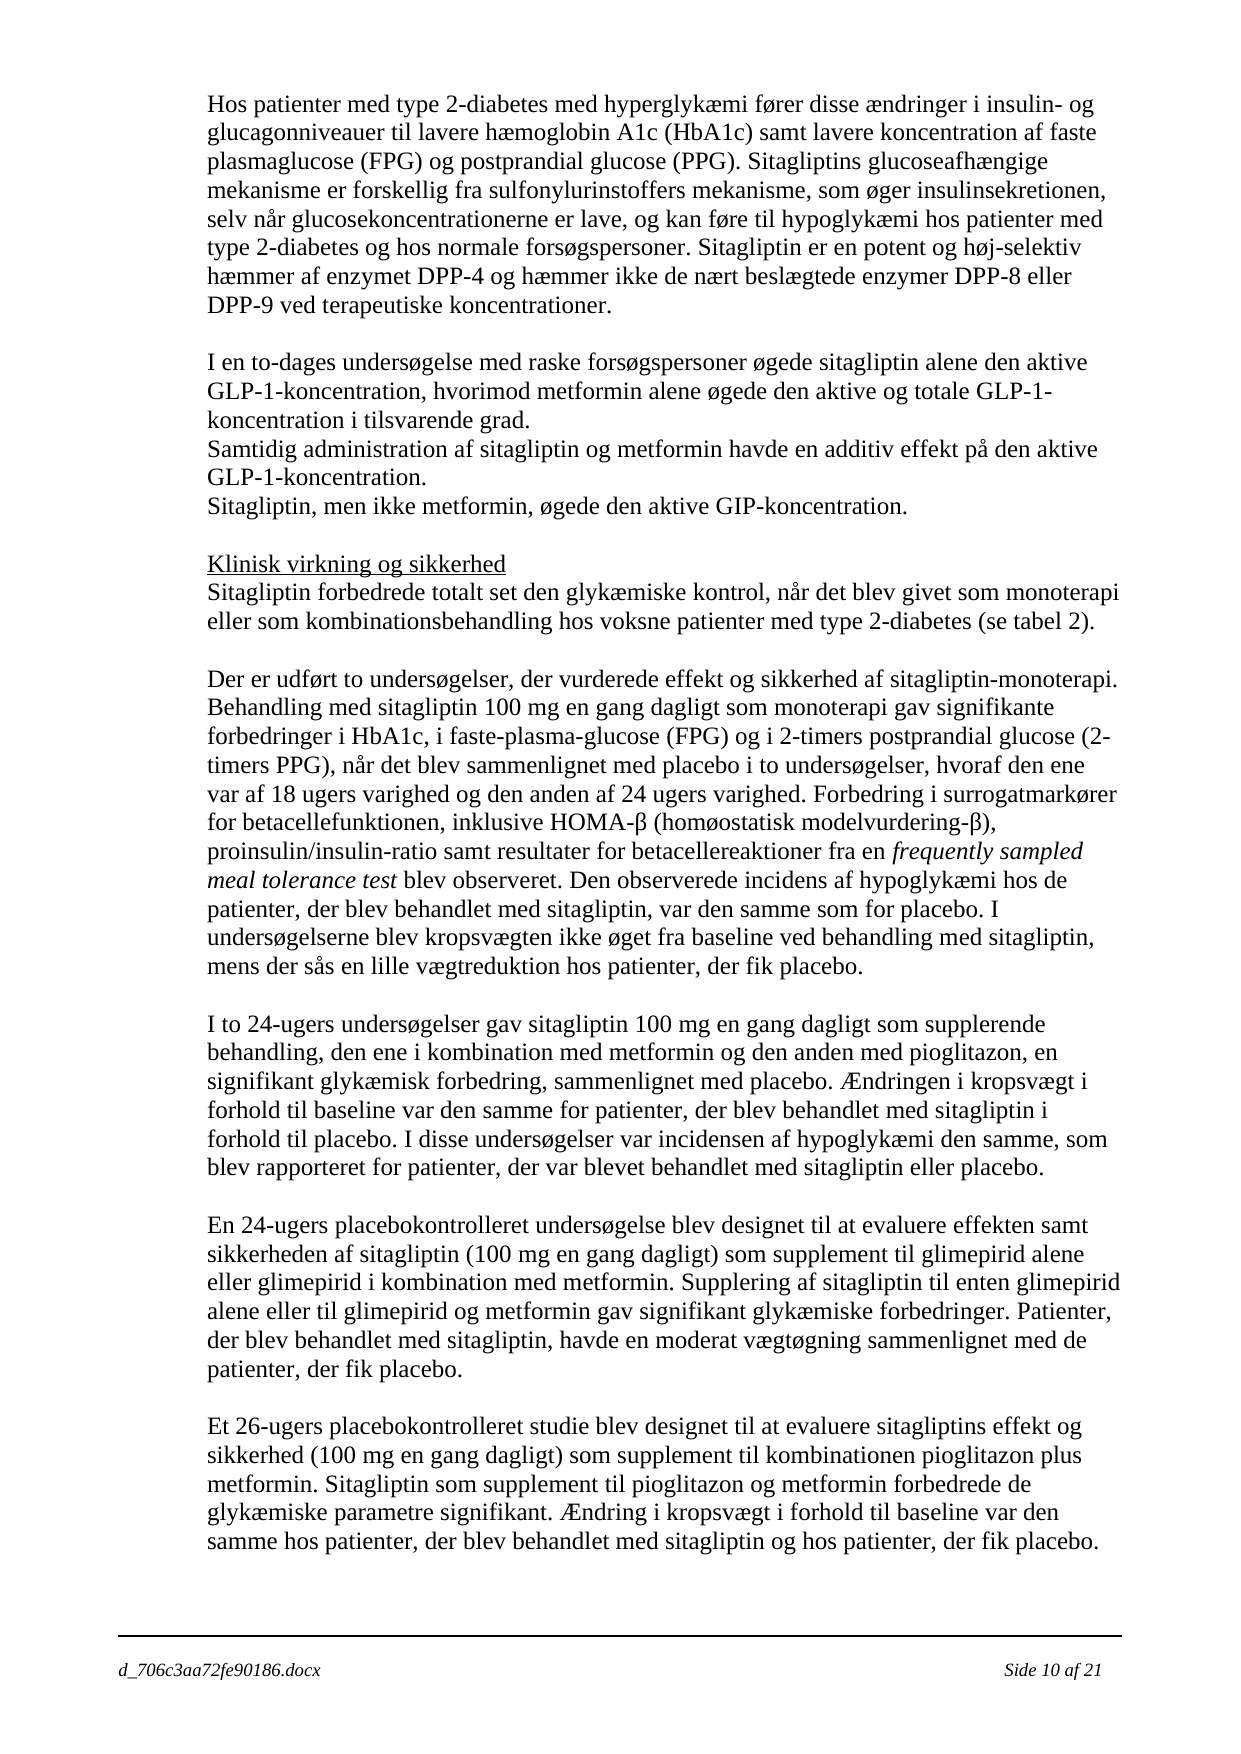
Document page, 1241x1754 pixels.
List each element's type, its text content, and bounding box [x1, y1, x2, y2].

text Sitagliptin, men ikke metformin, øgede den aktive GIP-koncentration. [207, 491, 1122, 520]
text I en to-dages undersøgelse med raske forsøgspersoner øgede sitagliptin alene den aktive GLP-1-koncentration, hvorimod metformin alene øgede den aktive og totale GLP-1-koncentration i tilsvarende grad. [207, 347, 1122, 434]
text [207, 89, 1122, 319]
text Der er udført to undersøgelser, der vurderede effekt og sikkerhed af sitagliptin-monoterapi. Behandling med sitagliptin 100 mg en gang dagligt som monoterapi gav signifikante forbedringer i HbA1c, i faste-plasma-glucose (FPG) og i 2-timers postprandial glucose (2-timers PPG), når det blev sammenlignet med placebo i to undersøgelser, hvoraf den ene var af 18 ugers varighed og den anden af 24 ugers varighed. Forbedring i surrogatmarkører for betacellefunktionen, inklusive HOMA-β (homøostatisk modelvurdering-β), proinsulin/insulin-ratio samt resultater for betacellereaktioner fra en frequently sampled meal tolerance test blev observeret. Den observerede incidens af hypoglykæmi hos de patienter, der blev behandlet med sitagliptin, var den samme som for placebo. I undersøgelserne blev kropsvægten ikke øget fra baseline ved behandling med sitagliptin, mens der sås en lille vægtreduktion hos patienter, der fik placebo. [207, 664, 1122, 980]
text I to 24-ugers undersøgelser gav sitagliptin 100 mg en gang dagligt som supplerende behandling, den ene i kombination med metformin og den anden med pioglitazon, en signifikant glykæmisk forbedring, sammenlignet med placebo. Ændringen i kropsvægt i forhold til baseline var den samme for patienter, der blev behandlet med sitagliptin i forhold til placebo. I disse undersøgelser var incidensen af hypoglykæmi den samme, som blev rapporteret for patienter, der var blevet behandlet med sitagliptin eller placebo. [207, 1009, 1122, 1181]
text Klinisk virkning og sikkerhed [207, 549, 1122, 577]
text En 24-ugers placebokontrolleret undersøgelse blev designet til at evaluere effekten samt sikkerheden af sitagliptin (100 mg en gang dagligt) som supplement til glimepirid alene eller glimepirid i kombination med metformin. Supplering af sitagliptin til enten glimepirid alene eller til glimepirid og metformin gav signifikant glykæmiske forbedringer. Patienter, der blev behandlet med sitagliptin, havde en moderat vægtøgning sammenlignet med de patienter, der fik placebo. [207, 1210, 1122, 1382]
text Samtidig administration af sitagliptin og metformin havde en additiv effekt på den aktive GLP-1-koncentration. [207, 434, 1122, 491]
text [207, 1411, 1122, 1555]
text Sitagliptin forbedrede totalt set den glykæmiske kontrol, når det blev givet som monoterapi eller som kombinationsbehandling hos voksne patienter med type 2-diabetes (se tabel 2). [207, 577, 1122, 635]
